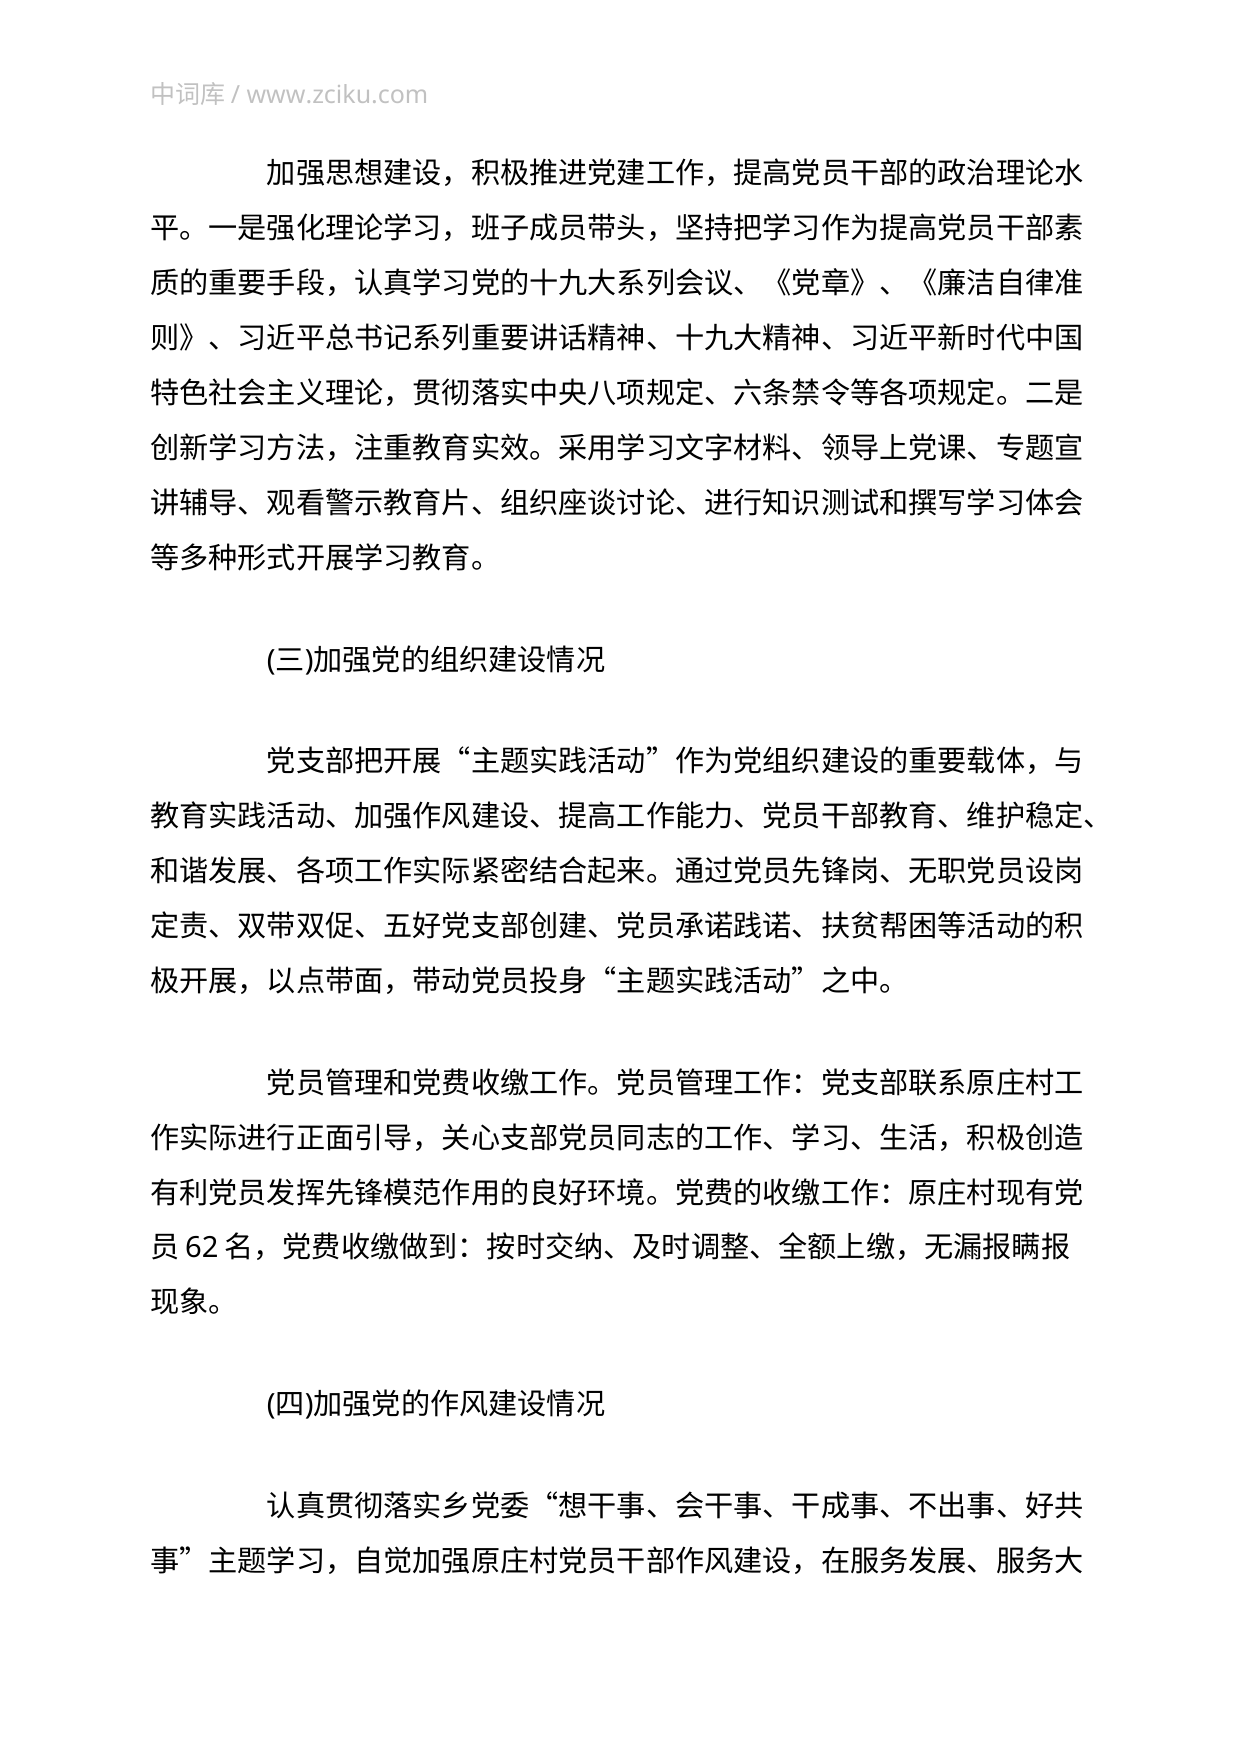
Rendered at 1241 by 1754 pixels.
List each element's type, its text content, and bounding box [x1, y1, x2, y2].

text 党支部把开展“主题实践活动”作为党组织建设的重要载体，与教育实践活动、加强作风建设、提高工作能力、党员干部教育、维护稳定、和谐发展、各项工作实际紧密结合起来。通过党员先锋岗、无职党员设岗定责、双带双促、五好党支部创建、党员承诺践诺、扶贫帮困等活动的积极开展，以点带面，带动党员投身“主题实践活动”之中。 [150, 738, 1090, 1000]
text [150, 1483, 1090, 1580]
text 加强思想建设，积极推进党建工作，提高党员干部的政治理论水平。一是强化理论学习，班子成员带头，坚持把学习作为提高党员干部素质的重要手段，认真学习党的十九大系列会议、《党章》、《廉洁自律准则》、习近平总书记系列重要讲话精神、十九大精神、习近平新时代中国特色社会主义理论，贯彻落实中央八项规定、六条禁令等各项规定。二是创新学习方法，注重教育实效。采用学习文字材料、领导上党课、专题宣讲辅导、观看警示教育片、组织座谈讨论、进行知识测试和撰写学习体会等多种形式开展学习教育。 [150, 150, 1090, 577]
text (三)加强党的组织建设情况 [150, 636, 1090, 678]
text (四)加强党的作风建设情况 [150, 1381, 1090, 1423]
text 党员管理和党费收缴工作。党员管理工作：党支部联系原庄村工作实际进行正面引导，关心支部党员同志的工作、学习、生活，积极创造有利党员发挥先锋模范作用的良好环境。党费的收缴工作：原庄村现有党员62名，党费收缴做到：按时交纳、及时调整、全额上缴，无漏报瞒报现象。 [150, 1059, 1090, 1321]
